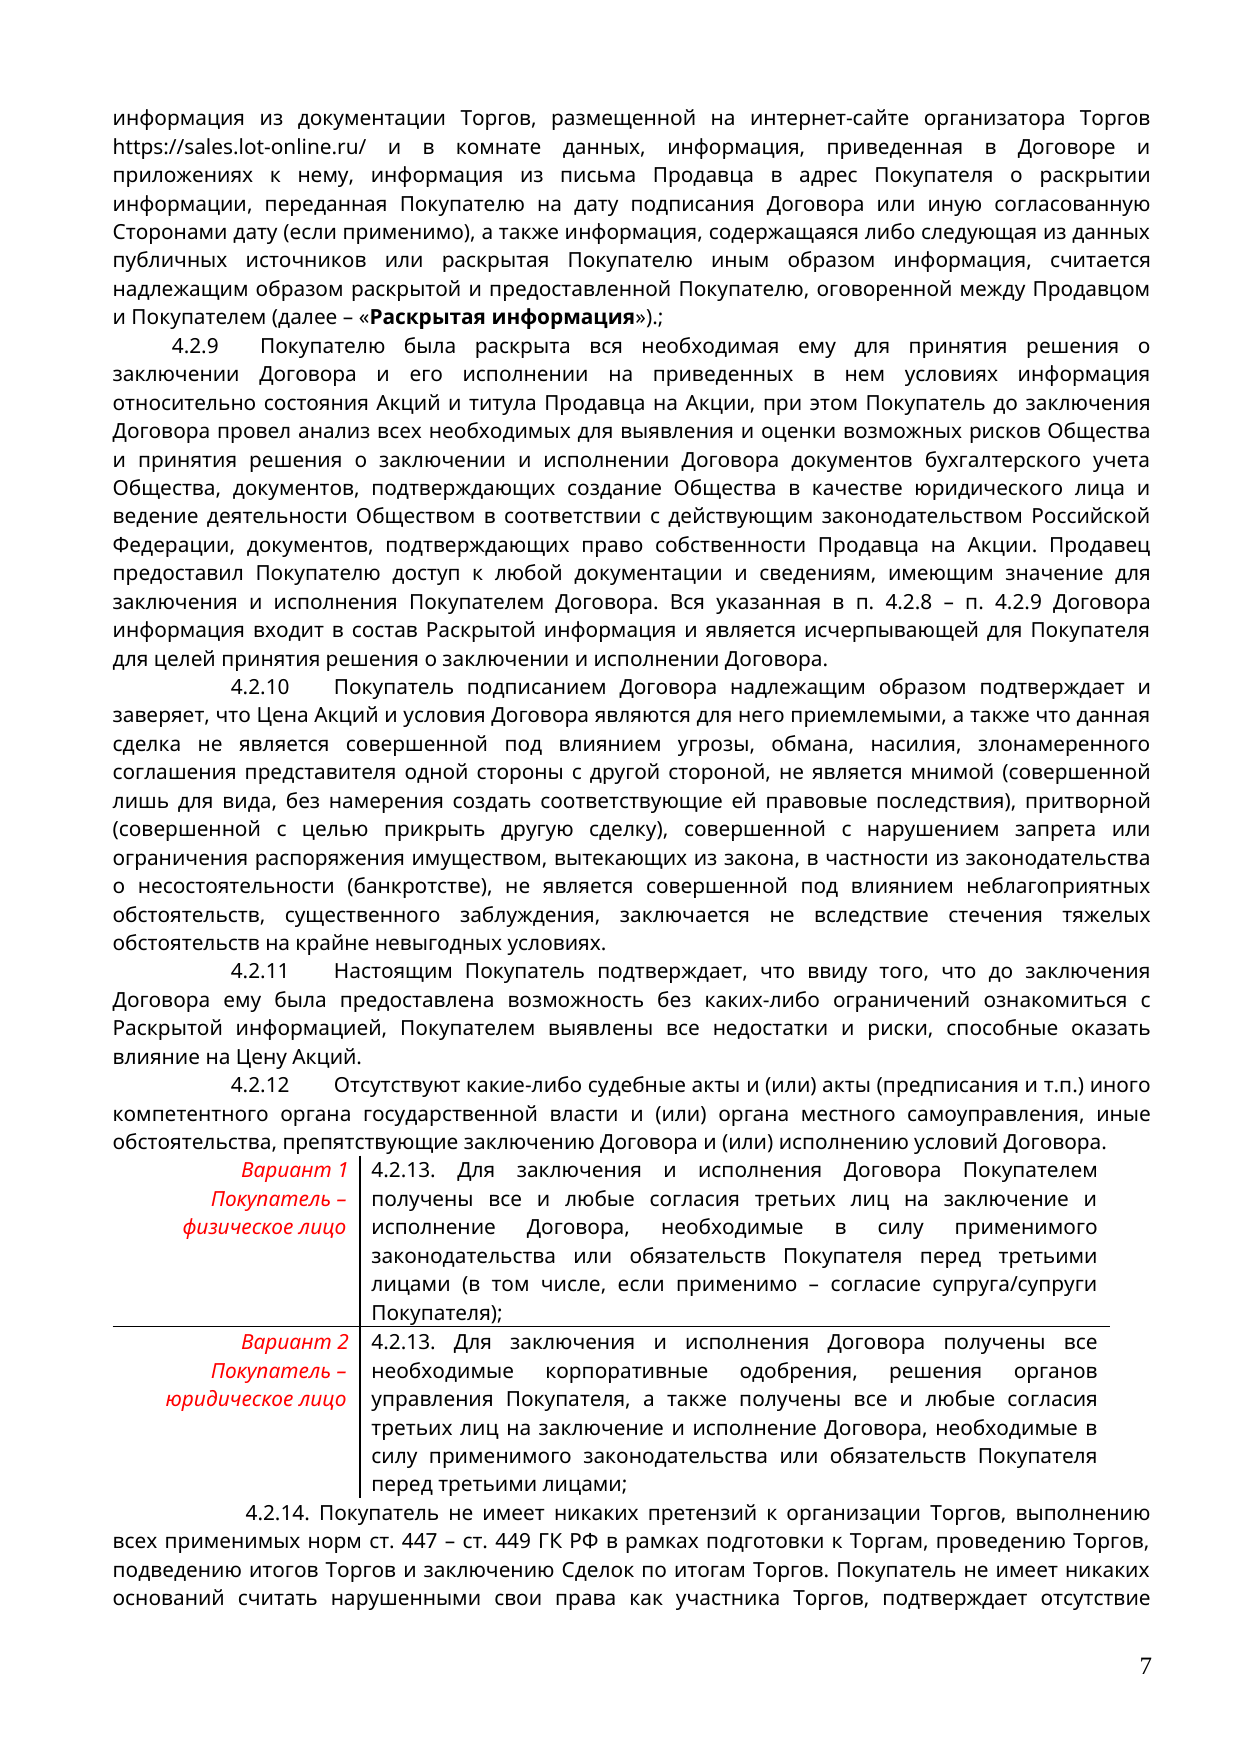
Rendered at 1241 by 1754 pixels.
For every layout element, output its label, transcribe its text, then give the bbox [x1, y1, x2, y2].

table_header 4.2.13. Для заключения и исполнения Договора Покупателем получены все и любые согласия третьих лиц на заключение и исполнение Договора, необходимые в силу применимого законодательства или обязательств Покупателя перед третьими лицами (в том числе, если применимо – согласие супруга/супруги Покупателя); [361, 1156, 1109, 1326]
table_cell 4.2.13. Для заключения и исполнения Договора получены все необходимые корпоративные одобрения, решения органов управления Покупателя, а также получены все и любые согласия третьих лиц на заключение и исполнение Договора, необходимые в силу применимого законодательства или обязательств Покупателя перед третьими лицами; [361, 1327, 1109, 1498]
list 4.2.11 Настоящим Покупатель подтверждает, что ввиду того, что до заключения Договора ему была предоставлена возможность без каких-либо ограничений ознакомиться с Раскрытой информацией, Покупателем выявлены все недостатки и риски, способные оказать влияние на Цену Акций. [112, 957, 1152, 1070]
table_cell Вариант 2 Покупатель – юридическое лицо [113, 1327, 359, 1498]
list 4.2.9 Покупателю была раскрыта вся необходимая ему для принятия решения о заключении Договора и его исполнении на приведенных в нем условиях информация относительно состояния Акций и титула Продавца на Акции, при этом Покупатель до заключения Договора провел анализ всех необходимых для выявления и оценки возможных рисков Общества и принятия решения о заключении и исполнении Договора документов бухгалтерского учета Общества, документов, подтверждающих создание Общества в качестве юридического лица и ведение деятельности Обществом в соответствии с действующим законодательством Российской Федерации, документов, подтверждающих право собственности Продавца на Акции. Продавец предоставил Покупателю доступ к любой документации и сведениям, имеющим значение для заключения и исполнения Покупателем Договора. Вся указанная в п. 4.2.8 – п. 4.2.9 Договора информация входит в состав Раскрытой информация и является исчерпывающей для Покупателя для целей принятия решения о заключении и исполнении Договора. [112, 331, 1152, 672]
table_header Вариант 1 Покупатель – физическое лицо [113, 1156, 359, 1326]
list 4.2.10 Покупатель подписанием Договора надлежащим образом подтверждает и заверяет, что Цена Акций и условия Договора являются для него приемлемыми, а также что данная сделка не является совершенной под влиянием угрозы, обмана, насилия, злонамеренного соглашения представителя одной стороны с другой стороной, не является мнимой (совершенной лишь для вида, без намерения создать соответствующие ей правовые последствия), притворной (совершенной с целью прикрыть другую сделку), совершенной с нарушением запрета или ограничения распоряжения имуществом, вытекающих из закона, в частности из законодательства о несостоятельности (банкротстве), не является совершенной под влиянием неблагоприятных обстоятельств, существенного заблуждения, заключается не вследствие стечения тяжелых обстоятельств на крайне невыгодных условиях. [112, 672, 1152, 957]
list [112, 1498, 1152, 1612]
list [112, 103, 1152, 331]
list 4.2.12 Отсутствуют какие-либо судебные акты и (или) акты (предписания и т.п.) иного компетентного органа государственной власти и (или) органа местного самоуправления, иные обстоятельства, препятствующие заключению Договора и (или) исполнению условий Договора. [112, 1070, 1152, 1156]
